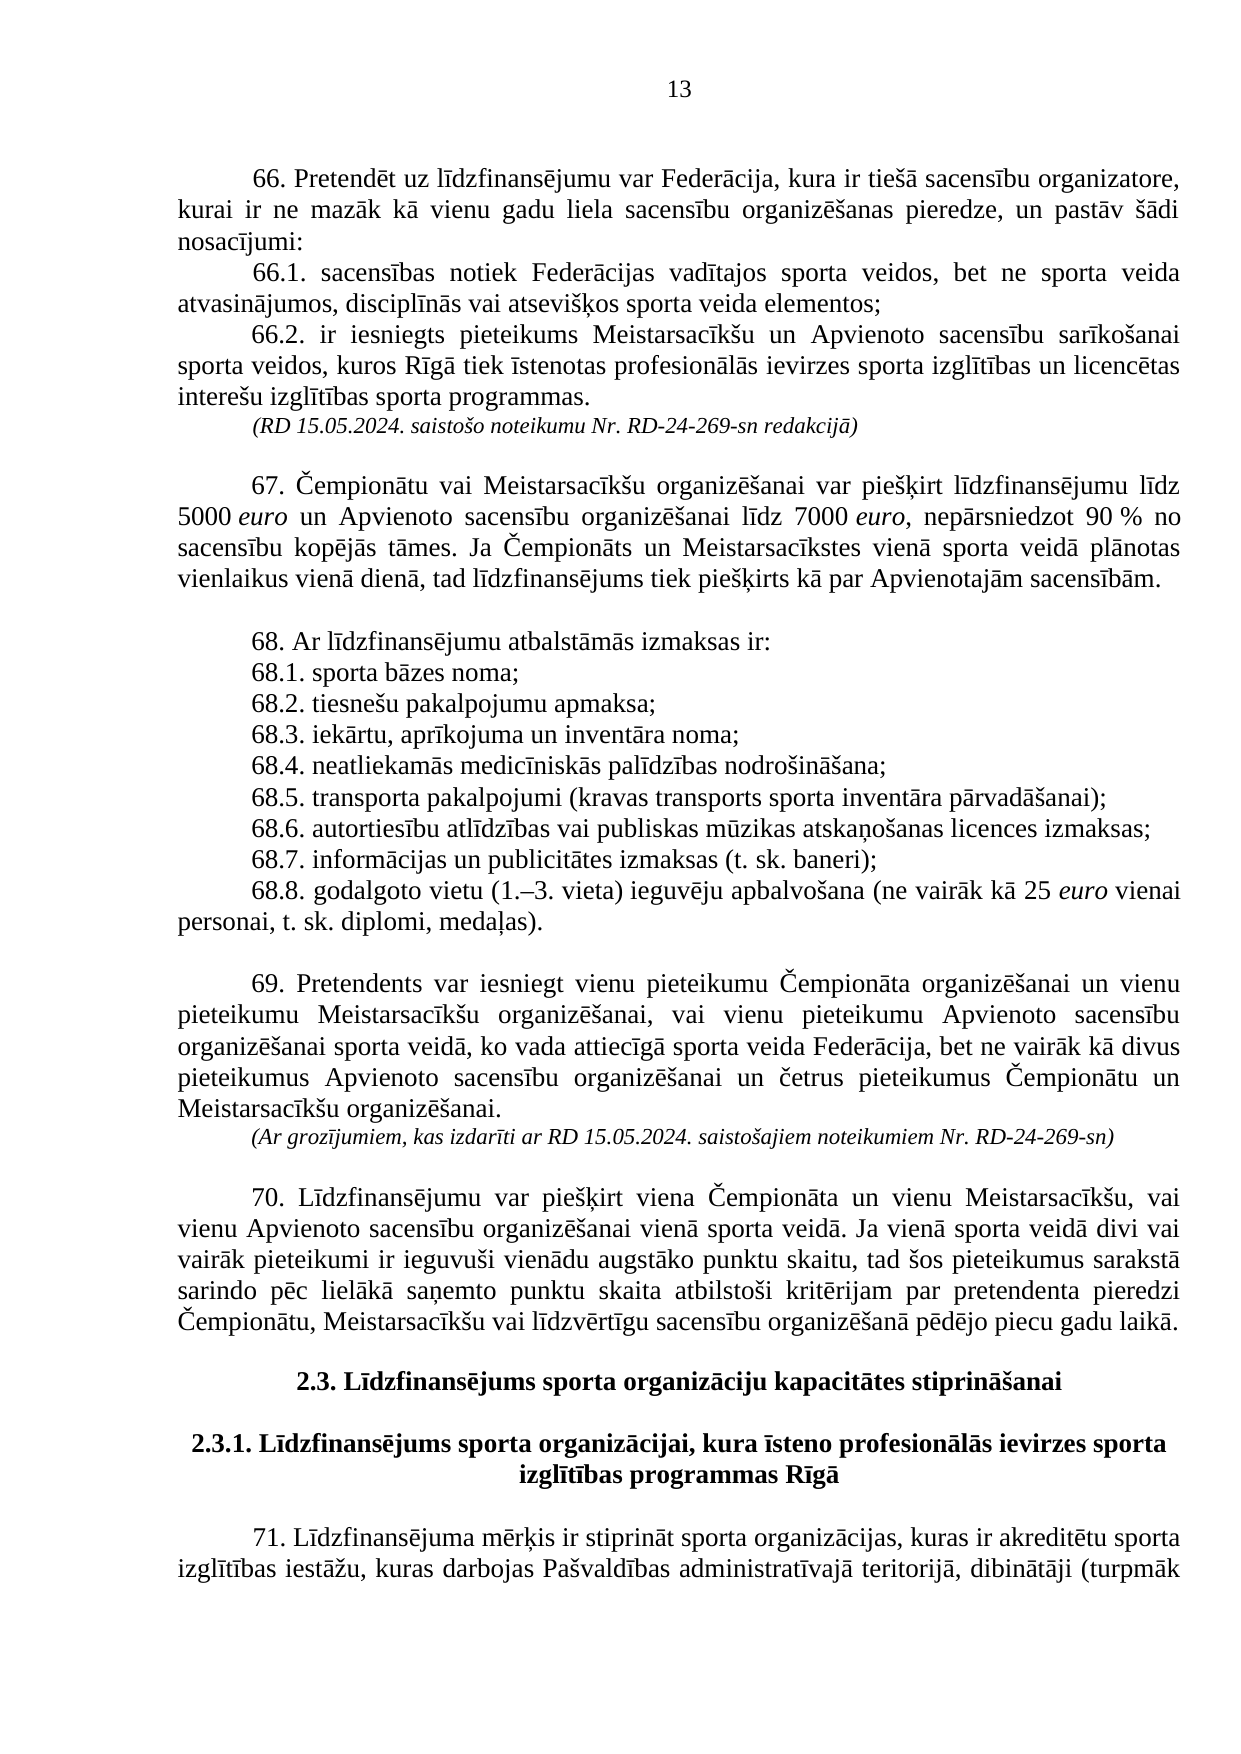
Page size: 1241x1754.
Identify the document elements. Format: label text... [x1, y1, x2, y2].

list 66. Pretendēt uz līdzfinansējumu var Federācija, kura ir tiešā sacensību organizatore, kurai ir ne mazāk kā vienu gadu liela sacensību organizēšanas pieredze, un pastāv šādi nosacījumi: [177, 162, 1181, 256]
text 68.7. informācijas un publicitātes izmaksas (t. sk. baneri); [177, 843, 1181, 874]
text 68.8. godalgoto vietu (1.–3. vieta) ieguvēju apbalvošana (ne vairāk kā 25 euro vienai personai, t. sk. diplomi, medaļas). [177, 874, 1181, 936]
text 69. Pretendents var iesniegt vienu pieteikumu Čempionāta organizēšanai un vienu pieteikumu Meistarsacīkšu organizēšanai, vai vienu pieteikumu Apvienoto sacensību organizēšanai sporta veidā, ko vada attiecīgā sporta veida Federācija, bet ne vairāk kā divus pieteikumus Apvienoto sacensību organizēšanai un četrus pieteikumus Čempionātu un Meistarsacīkšu organizēšanai. [177, 967, 1181, 1123]
text 66.2. ir iesniegts pieteikums Meistarsacīkšu un Apvienoto sacensību sarīkošanai sporta veidos, kuros Rīgā tiek īstenotas profesionālās ievirzes sporta izglītības un licencētas interešu izglītības sporta programmas. [177, 318, 1181, 412]
text 68. Ar līdzfinansējumu atbalstāmās izmaksas ir: [177, 625, 1181, 656]
text 70. Līdzfinansējumu var piešķirt viena Čempionāta un vienu Meistarsacīkšu, vai vienu Apvienoto sacensību organizēšanai vienā sporta veidā. Ja vienā sporta veidā divi vai vairāk pieteikumi ir ieguvuši vienādu augstāko punktu skaitu, tad šos pieteikumus sarakstā sarindo pēc lielākā saņemto punktu skaita atbilstoši kritērijam par pretendenta pieredzi Čempionātu, Meistarsacīkšu vai līdzvērtīgu sacensību organizēšanā pēdējo piecu gadu laikā. [177, 1181, 1181, 1336]
text 68.5. transporta pakalpojumi (kravas transports sporta inventāra pārvadāšanai); [177, 781, 1181, 812]
text 67. Čempionātu vai Meistarsacīkšu organizēšanai var piešķirt līdzfinansējumu līdz 5000 euro un Apvienoto sacensību organizēšanai līdz 7000 euro, nepārsniedzot 90 % no sacensību kopējās tāmes. Ja Čempionāts un Meistarsacīkstes vienā sporta veidā plānotas vienlaikus vienā dienā, tad līdzfinansējums tiek piešķirts kā par Apvienotajām sacensībām. [177, 469, 1181, 594]
text 68.6. autortiesību atlīdzības vai publiskas mūzikas atskaņošanas licences izmaksas; [177, 812, 1181, 843]
list 66.1. sacensības notiek Federācijas vadītajos sporta veidos, bet ne sporta veida atvasinājumos, disciplīnās vai atsevišķos sporta veida elementos; [177, 256, 1181, 318]
text 2.3.1. Līdzfinansējums sporta organizācijai, kura īsteno profesionālās ievirzes sporta izglītības programmas Rīgā [177, 1427, 1181, 1490]
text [177, 1521, 1181, 1583]
text (RD 15.05.2024. saistošo noteikumu Nr. RD-24-269-sn redakcijā) [177, 412, 1181, 438]
text (Ar grozījumiem, kas izdarīti ar RD 15.05.2024. saistošajiem noteikumiem Nr. RD-24-269-sn) [177, 1123, 1181, 1149]
text 68.1. sporta bāzes noma; [177, 656, 1181, 687]
text 2.3. Līdzfinansējums sporta organizāciju kapacitātes stiprināšanai [177, 1365, 1181, 1396]
text 68.3. iekārtu, aprīkojuma un inventāra noma; [177, 718, 1181, 749]
text 68.4. neatliekamās medicīniskās palīdzības nodrošināšana; [177, 749, 1181, 781]
text 68.2. tiesnešu pakalpojumu apmaksa; [177, 687, 1181, 718]
